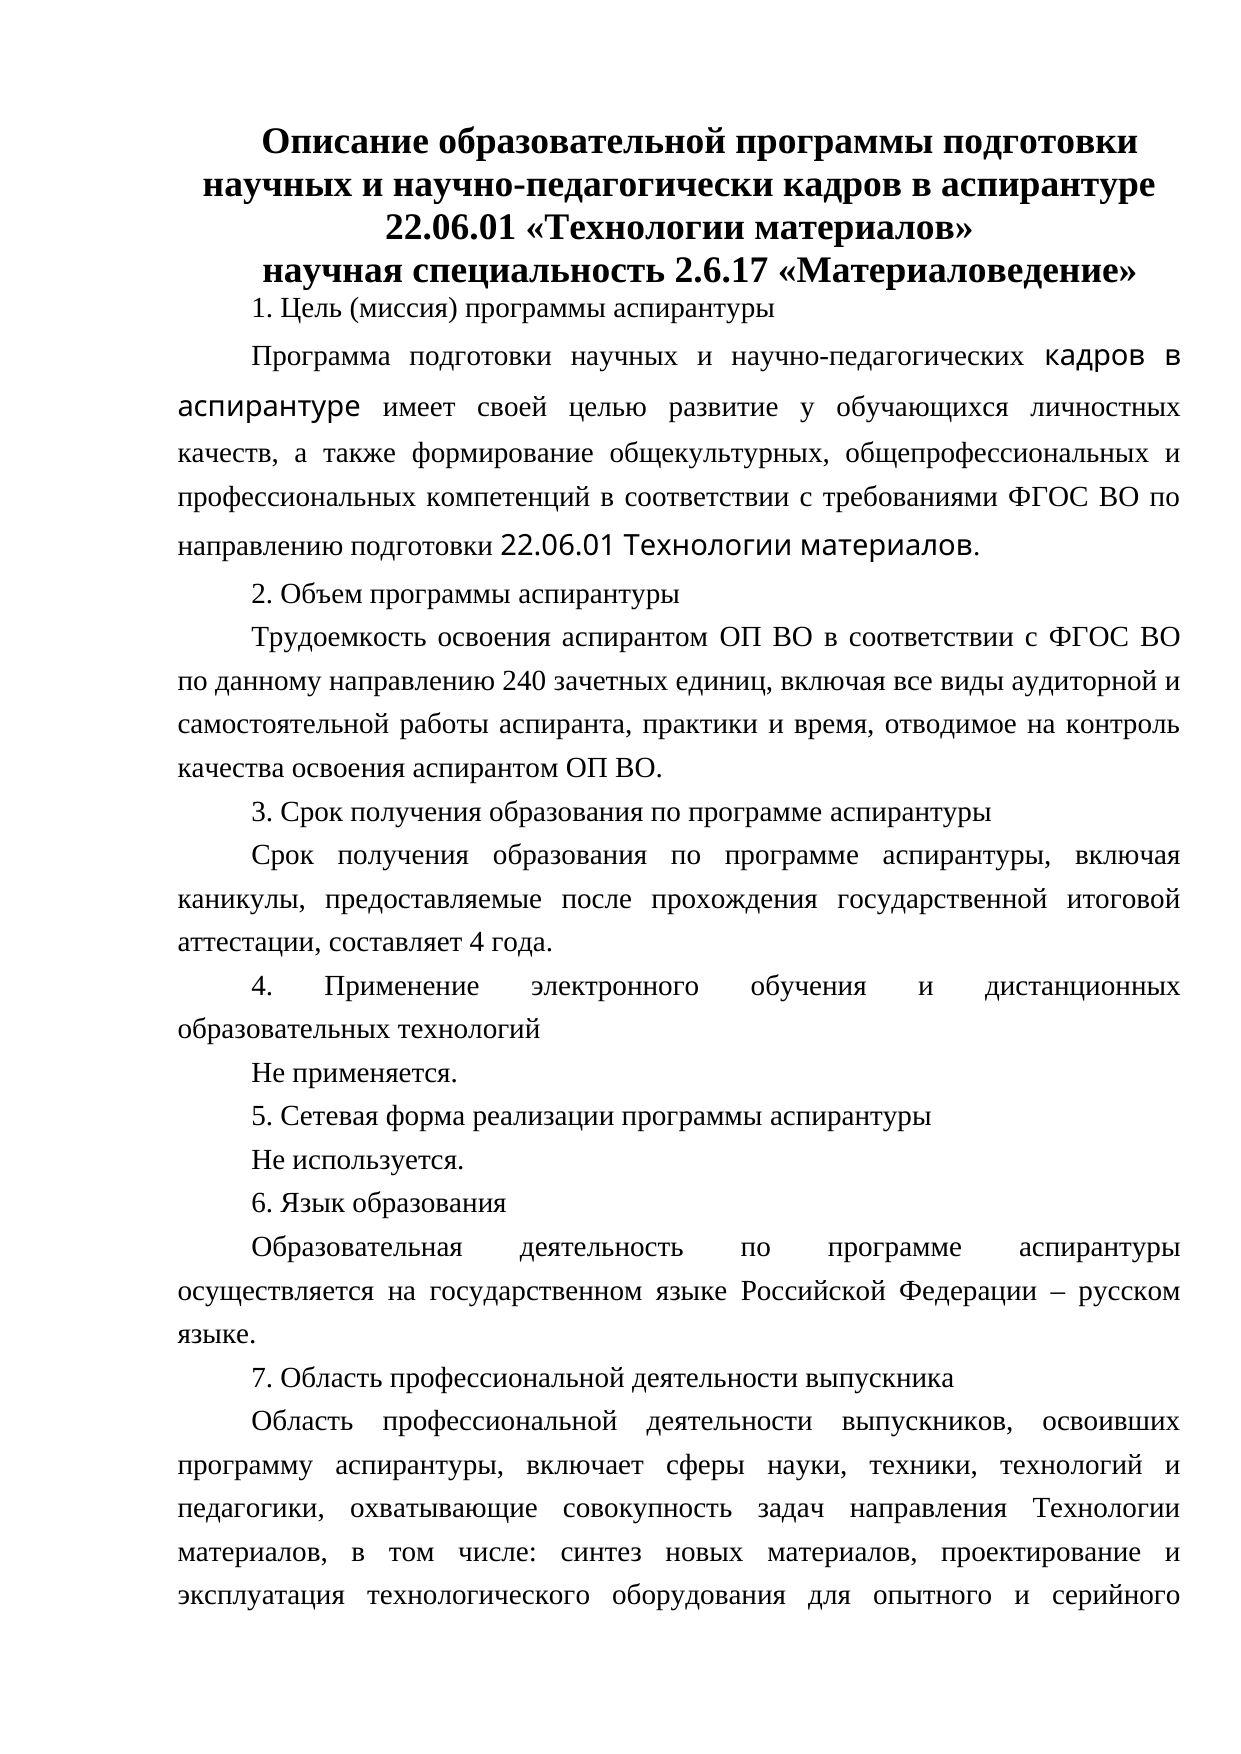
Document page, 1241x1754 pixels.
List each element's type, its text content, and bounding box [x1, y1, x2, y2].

text 4. Применение электронного обучения и дистанционных образовательных технологий [177, 968, 1181, 1045]
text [177, 1403, 1181, 1611]
text Не применяется. [177, 1055, 1181, 1088]
text научная специальность 2.6.17 «Материаловедение» [177, 247, 1181, 291]
text Трудоемкость освоения аспирантом ОП ВО в соответствии с ФГОС ВО по данному направлению 240 зачетных единиц, включая все виды аудиторной и самостоятельной работы аспиранта, практики и время, отводимое на контроль качества освоения аспирантом ОП ВО. [177, 619, 1181, 784]
text Образовательная деятельность по программе аспирантуры осуществляется на государственном языке Российской Федерации – русском языке. [177, 1229, 1181, 1350]
text 2. Объем программы аспирантуры [177, 576, 1181, 609]
text Не используется. [177, 1142, 1181, 1176]
text Программа подготовки научных и научно-педагогических кадров в аспирантуре имеет своей целью развитие у обучающихся личностных качеств, а также формирование общекультурных, общепрофессиональных и профессиональных компетенций в соответствии с требованиями ФГОС ВО по направлению подготовки 22.06.01 Технологии материалов. [177, 334, 1181, 564]
text Срок получения образования по программе аспирантуры, включая каникулы, предоставляемые после прохождения государственной итоговой аттестации, составляет 4 года. [177, 837, 1181, 958]
text 3. Срок получения образования по программе аспирантуры [177, 794, 1181, 827]
text Описание образовательной программы подготовки научных и научно-педагогически кадров в аспирантуре 22.06.01 «Технологии материалов» [177, 118, 1181, 247]
text 7. Область профессиональной деятельности выпускника [177, 1360, 1181, 1393]
text 6. Язык образования [177, 1186, 1181, 1219]
text 5. Сетевая форма реализации программы аспирантуры [177, 1098, 1181, 1132]
text 1. Цель (миссия) программы аспирантуры [177, 291, 1181, 324]
